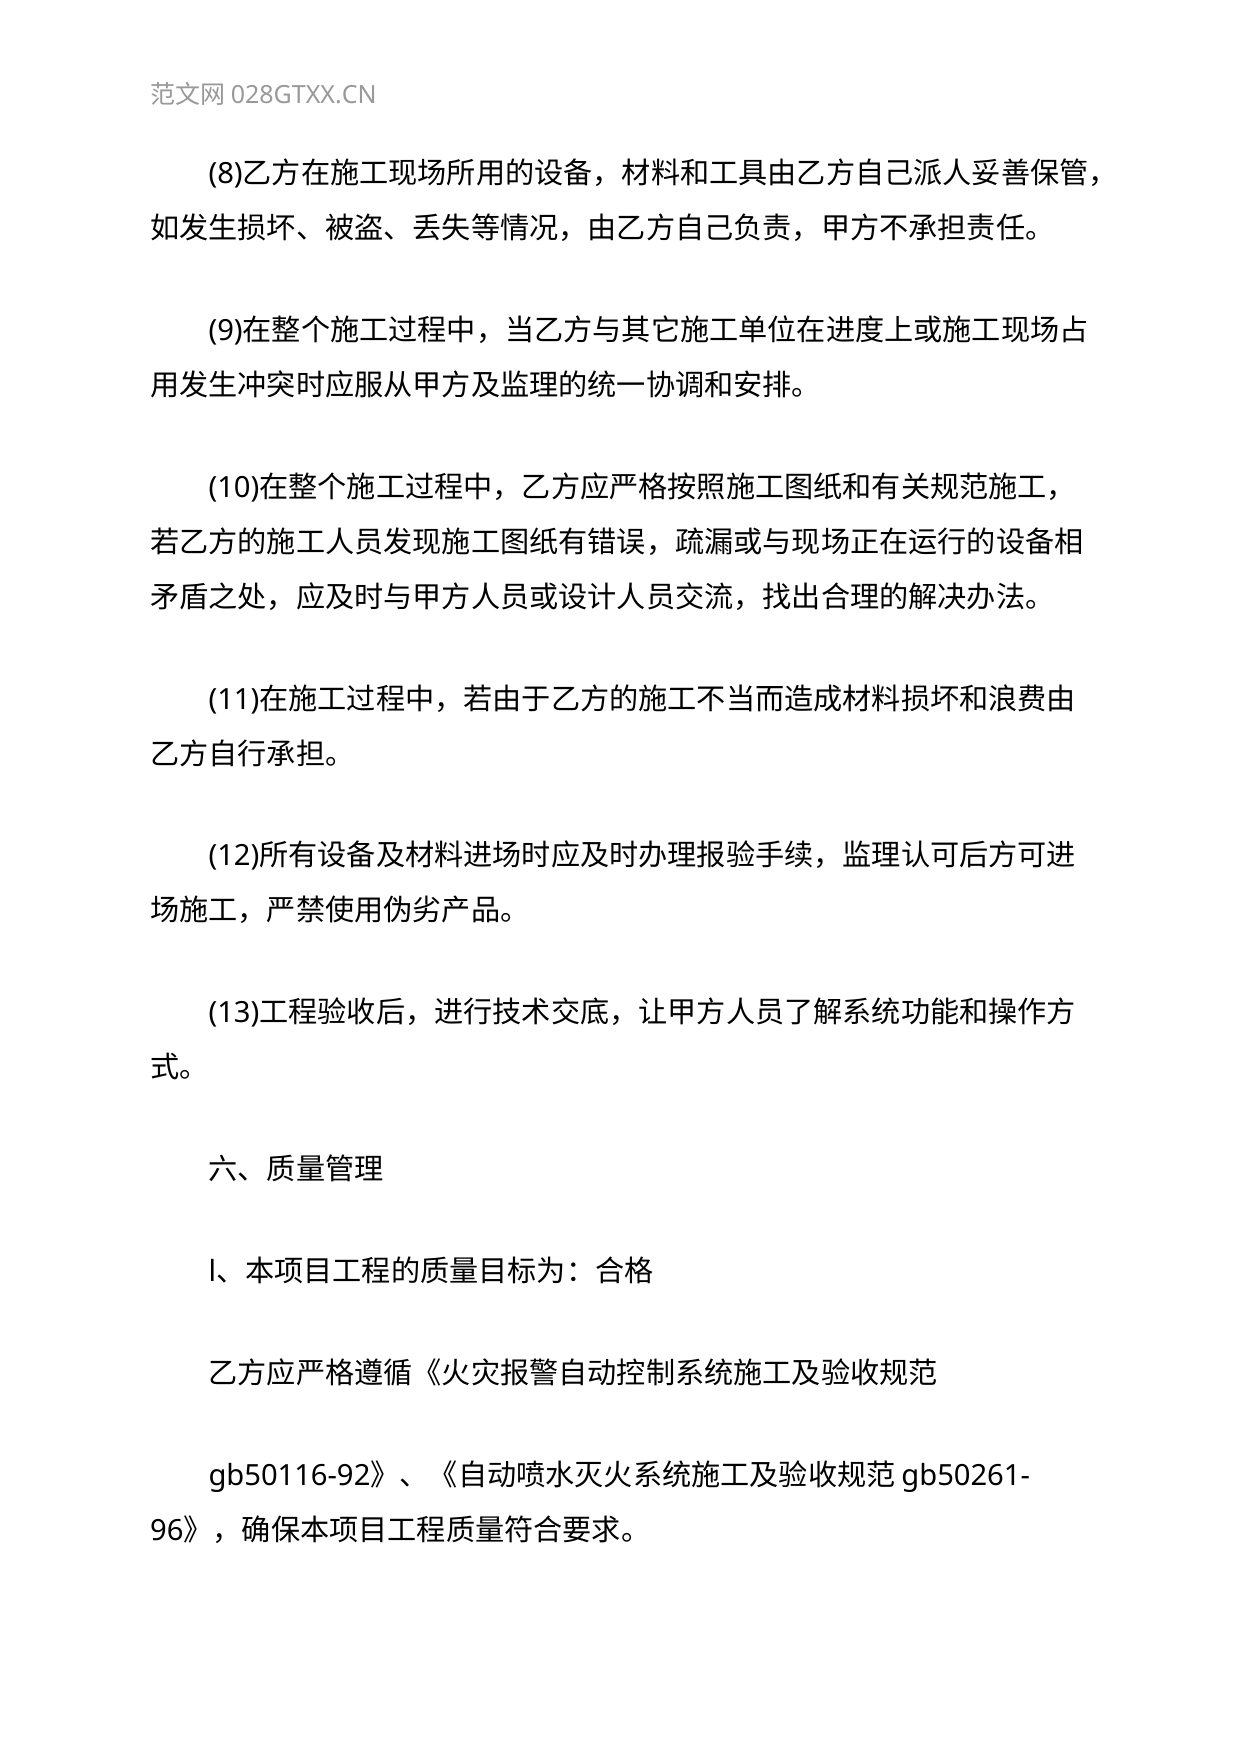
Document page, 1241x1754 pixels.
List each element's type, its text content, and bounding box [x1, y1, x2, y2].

text (13)工程验收后，进行技术交底，让甲方人员了解系统功能和操作方式。 [150, 989, 1090, 1086]
text 乙方应严格遵循《火灾报警自动控制系统施工及验收规范 [150, 1349, 1090, 1392]
text l、本项目工程的质量目标为：合格 [150, 1247, 1090, 1290]
text gb50116-92》、《自动喷水灭火系统施工及验收规范gb50261-96》，确保本项目工程质量符合要求。 [150, 1451, 1090, 1548]
text (9)在整个施工过程中，当乙方与其它施工单位在进度上或施工现场占用发生冲突时应服从甲方及监理的统一协调和安排。 [150, 307, 1090, 404]
text (11)在施工过程中，若由于乙方的施工不当而造成材料损坏和浪费由乙方自行承担。 [150, 675, 1090, 772]
text (8)乙方在施工现场所用的设备，材料和工具由乙方自己派人妥善保管，如发生损坏、被盗、丢失等情况，由乙方自己负责，甲方不承担责任。 [150, 150, 1090, 247]
text 六、质量管理 [150, 1146, 1090, 1188]
text (12)所有设备及材料进场时应及时办理报验手续，监理认可后方可进场施工，严禁使用伪劣产品。 [150, 832, 1090, 929]
text (10)在整个施工过程中，乙方应严格按照施工图纸和有关规范施工，若乙方的施工人员发现施工图纸有错误，疏漏或与现场正在运行的设备相矛盾之处，应及时与甲方人员或设计人员交流，找出合理的解决办法。 [150, 463, 1090, 616]
